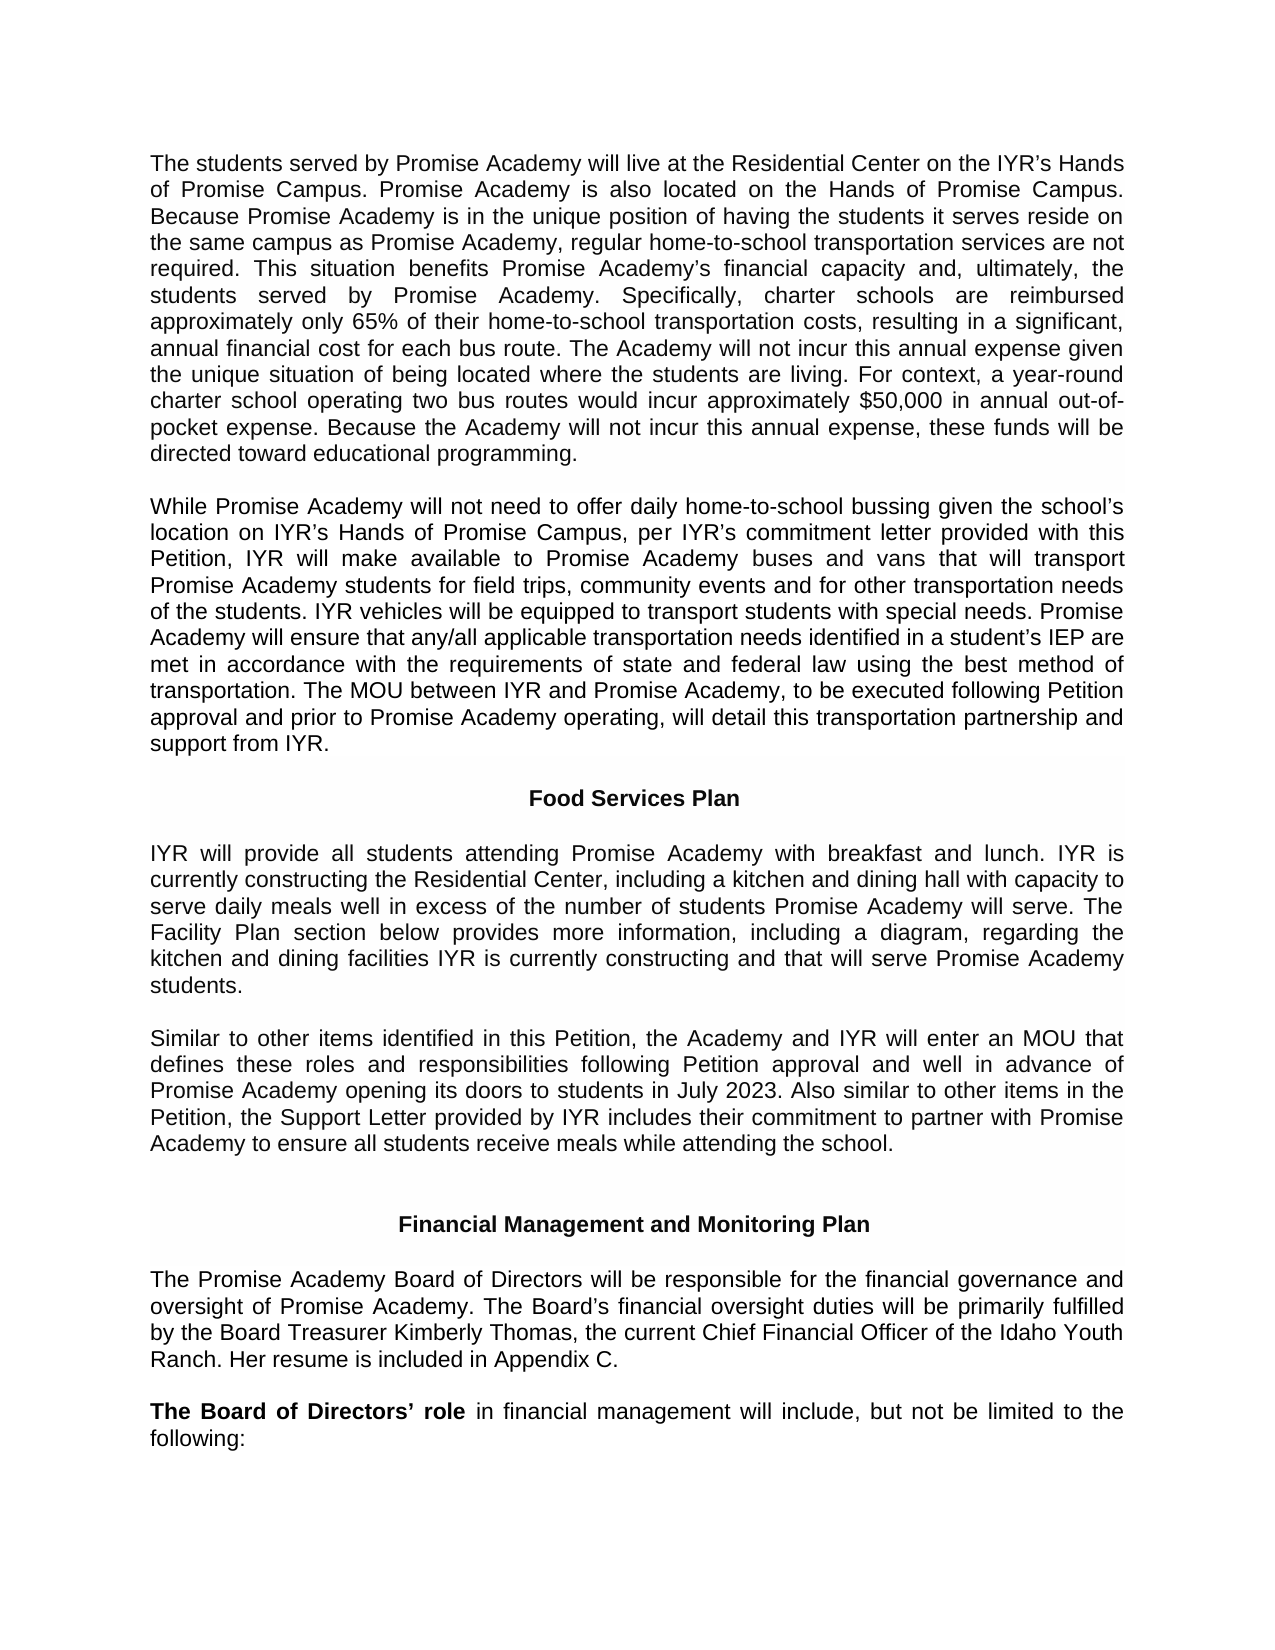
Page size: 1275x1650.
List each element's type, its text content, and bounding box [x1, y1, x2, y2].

text The students served by Promise Academy will live at the Residential Center on the IYR’s Hands of Promise Campus. Promise Academy is also located on the Hands of Promise Campus. Because Promise Academy is in the unique position of having the students it serves reside on the same campus as Promise Academy, regular home-to-school transportation services are not required. This situation benefits Promise Academy’s financial capacity and, ultimately, the students served by Promise Academy. Specifically, charter schools are reimbursed approximately only 65% of their home-to-school transportation costs, resulting in a significant, annual financial cost for each bus route. The Academy will not incur this annual expense given the unique situation of being located where the students are living. For context, a year-round charter school operating two bus routes would incur approximately $50,000 in annual out-of-pocket expense. Because the Academy will not incur this annual expense, these funds will be directed toward educational programming. [150, 150, 1125, 466]
text IYR will provide all students attending Promise Academy with breakfast and lunch. IYR is currently constructing the Residential Center, including a kitchen and dining hall with capacity to serve daily meals well in excess of the number of students Promise Academy will serve. The Facility Plan section below provides more information, including a diagram, regarding the kitchen and dining facilities IYR is currently constructing and that will serve Promise Academy students. [150, 840, 1125, 998]
text The Promise Academy Board of Directors will be responsible for the financial governance and oversight of Promise Academy. The Board’s financial oversight duties will be primarily fulfilled by the Board Treasurer Kimberly Thomas, the current Chief Financial Officer of the Idaho Youth Ranch. Her resume is included in Appendix C. [150, 1266, 1125, 1372]
text Similar to other items identified in this Petition, the Academy and IYR will enter an MOU that defines these roles and responsibilities following Petition approval and well in advance of Promise Academy opening its doors to students in July 2023. Also similar to other items in the Petition, the Support Letter provided by IYR includes their commitment to partner with Promise Academy to ensure all students receive meals while attending the school. [150, 1024, 1125, 1156]
text While Promise Academy will not need to offer daily home-to-school bussing given the school’s location on IYR’s Hands of Promise Campus, per IYR’s commitment letter provided with this Petition, IYR will make available to Promise Academy buses and vans that will transport Promise Academy students for field trips, community events and for other transportation needs of the students. IYR vehicles will be equipped to transport students with special needs. Promise Academy will ensure that any/all applicable transportation needs identified in a student’s IEP are met in accordance with the requirements of state and federal law using the best method of transportation. The MOU between IYR and Promise Academy, to be executed following Petition approval and prior to Promise Academy operating, will detail this transportation partnership and support from IYR. [150, 545, 1125, 756]
text The Board of Directors’ role in financial management will include, but not be limited to the following: [150, 1398, 1125, 1451]
text Financial Management and Monitoring Plan [150, 1211, 1125, 1238]
text Food Services Plan [150, 785, 1125, 811]
